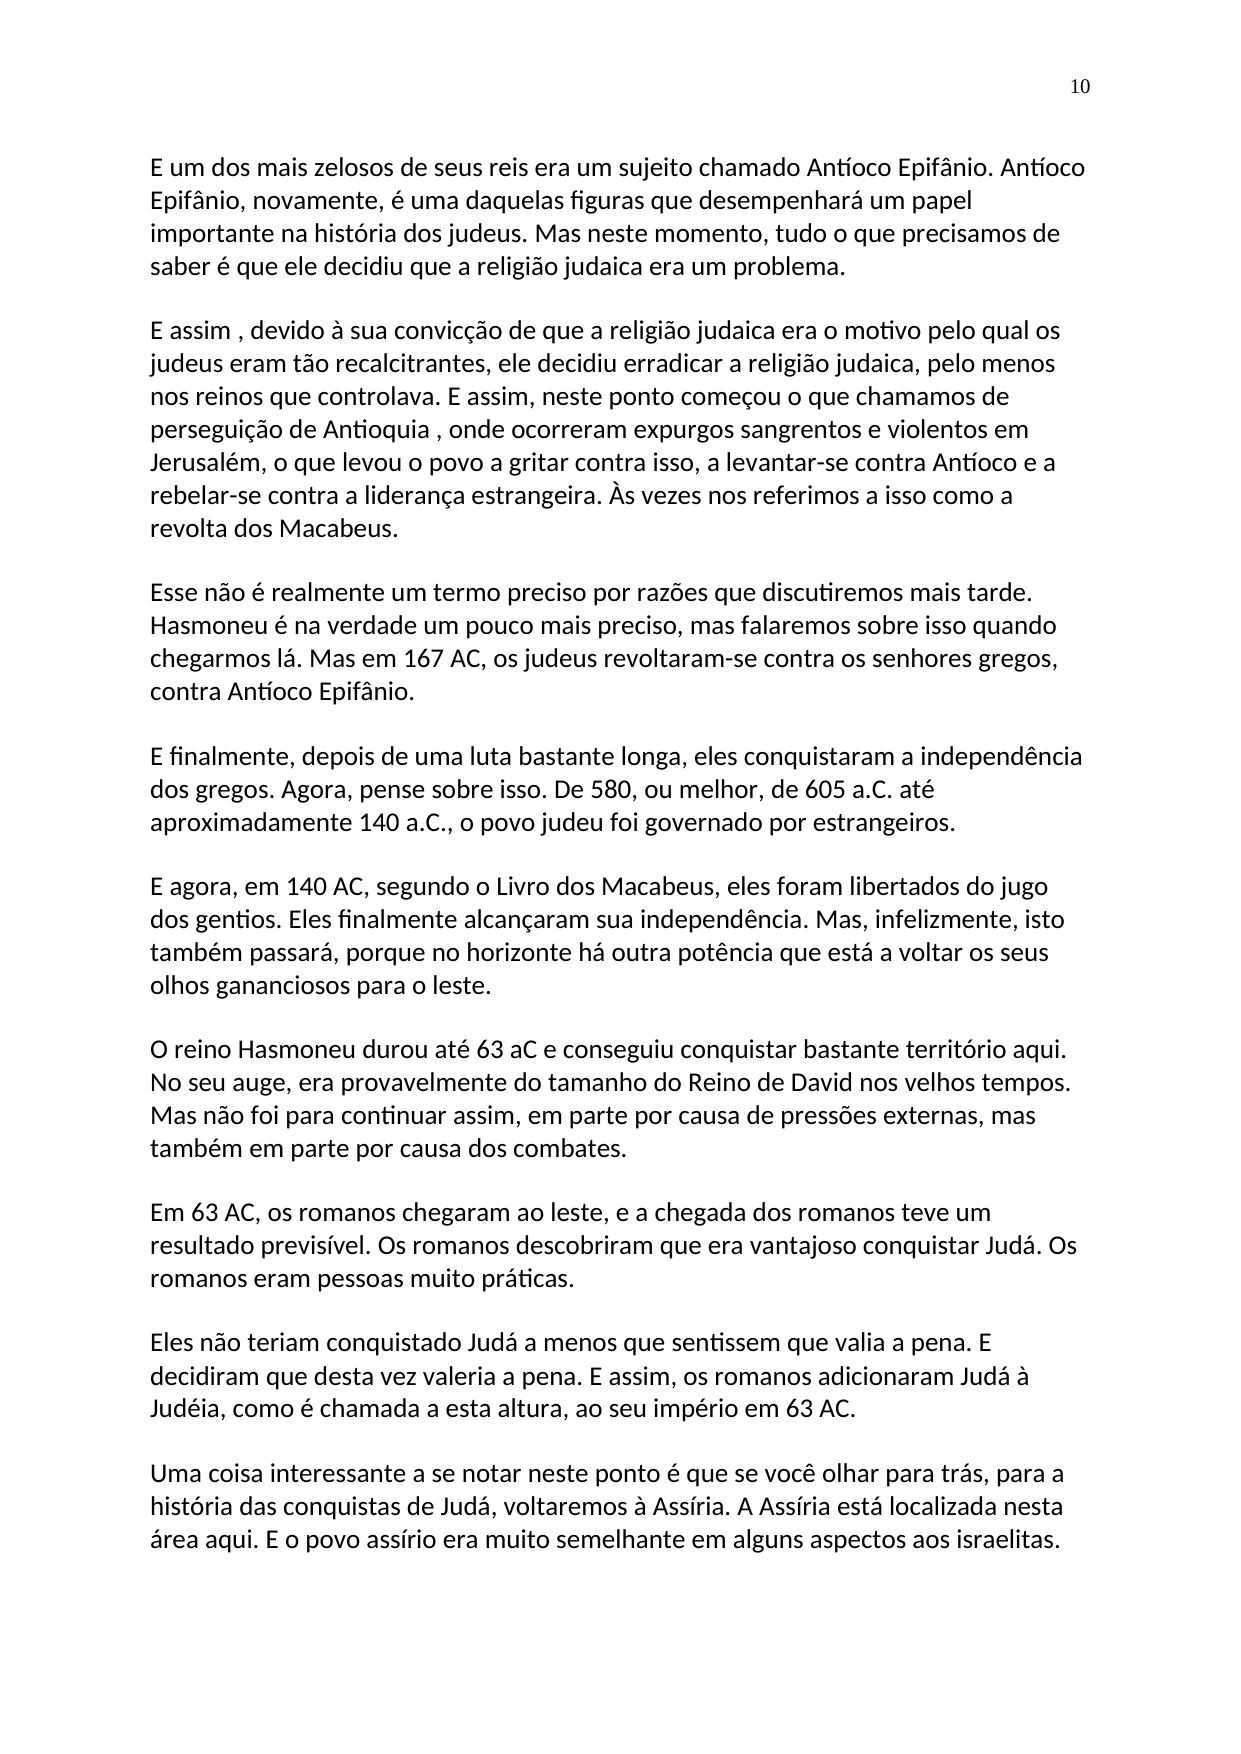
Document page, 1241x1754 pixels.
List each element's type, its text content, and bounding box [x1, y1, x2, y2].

text E assim , devido à sua convicção de que a religião judaica era o motivo pelo qual os judeus eram tão recalcitrantes, ele decidiu erradicar a religião judaica, pelo menos nos reinos que controlava. E assim, neste ponto começou o que chamamos de perseguição de Antioquia , onde ocorreram expurgos sangrentos e violentos em Jerusalém, o que levou o povo a gritar contra isso, a levantar-se contra Antíoco e a rebelar-se contra a liderança estrangeira. Às vezes nos referimos a isso como a revolta dos Macabeus. [150, 313, 1090, 544]
text Uma coisa interessante a se notar neste ponto é que se você olhar para trás, para a história das conquistas de Judá, voltaremos à Assíria. A Assíria está localizada nesta área aqui. E o povo assírio era muito semelhante em alguns aspectos aos israelitas. [150, 1456, 1090, 1555]
text E um dos mais zelosos de seus reis era um sujeito chamado Antíoco Epifânio. Antíoco Epifânio, novamente, é uma daquelas figuras que desempenhará um papel importante na história dos judeus. Mas neste momento, tudo o que precisamos de saber é que ele decidiu que a religião judaica era um problema. [150, 150, 1090, 282]
text E agora, em 140 AC, segundo o Livro dos Macabeus, eles foram libertados do jugo dos gentios. Eles finalmente alcançaram sua independência. Mas, infelizmente, isto também passará, porque no horizonte há outra potência que está a voltar os seus olhos gananciosos para o leste. [150, 869, 1090, 1001]
text E finalmente, depois de uma luta bastante longa, eles conquistaram a independência dos gregos. Agora, pense sobre isso. De 580, ou melhor, de 605 a.C. até aproximadamente 140 a.C., o povo judeu foi governado por estrangeiros. [150, 739, 1090, 838]
text O reino Hasmoneu durou até 63 aC e conseguiu conquistar bastante território aqui. No seu auge, era provavelmente do tamanho do Reino de David nos velhos tempos. Mas não foi para continuar assim, em parte por causa de pressões externas, mas também em parte por causa dos combates. [150, 1032, 1090, 1164]
text Esse não é realmente um termo preciso por razões que discutiremos mais tarde. Hasmoneu é na verdade um pouco mais preciso, mas falaremos sobre isso quando chegarmos lá. Mas em 167 AC, os judeus revoltaram-se contra os senhores gregos, contra Antíoco Epifânio. [150, 576, 1090, 708]
text Eles não teriam conquistado Judá a menos que sentissem que valia a pena. E decidiram que desta vez valeria a pena. E assim, os romanos adicionaram Judá à Judéia, como é chamada a esta altura, ao seu império em 63 AC. [150, 1326, 1090, 1425]
text Em 63 AC, os romanos chegaram ao leste, e a chegada dos romanos teve um resultado previsível. Os romanos descobriram que era vantajoso conquistar Judá. Os romanos eram pessoas muito práticas. [150, 1195, 1090, 1294]
